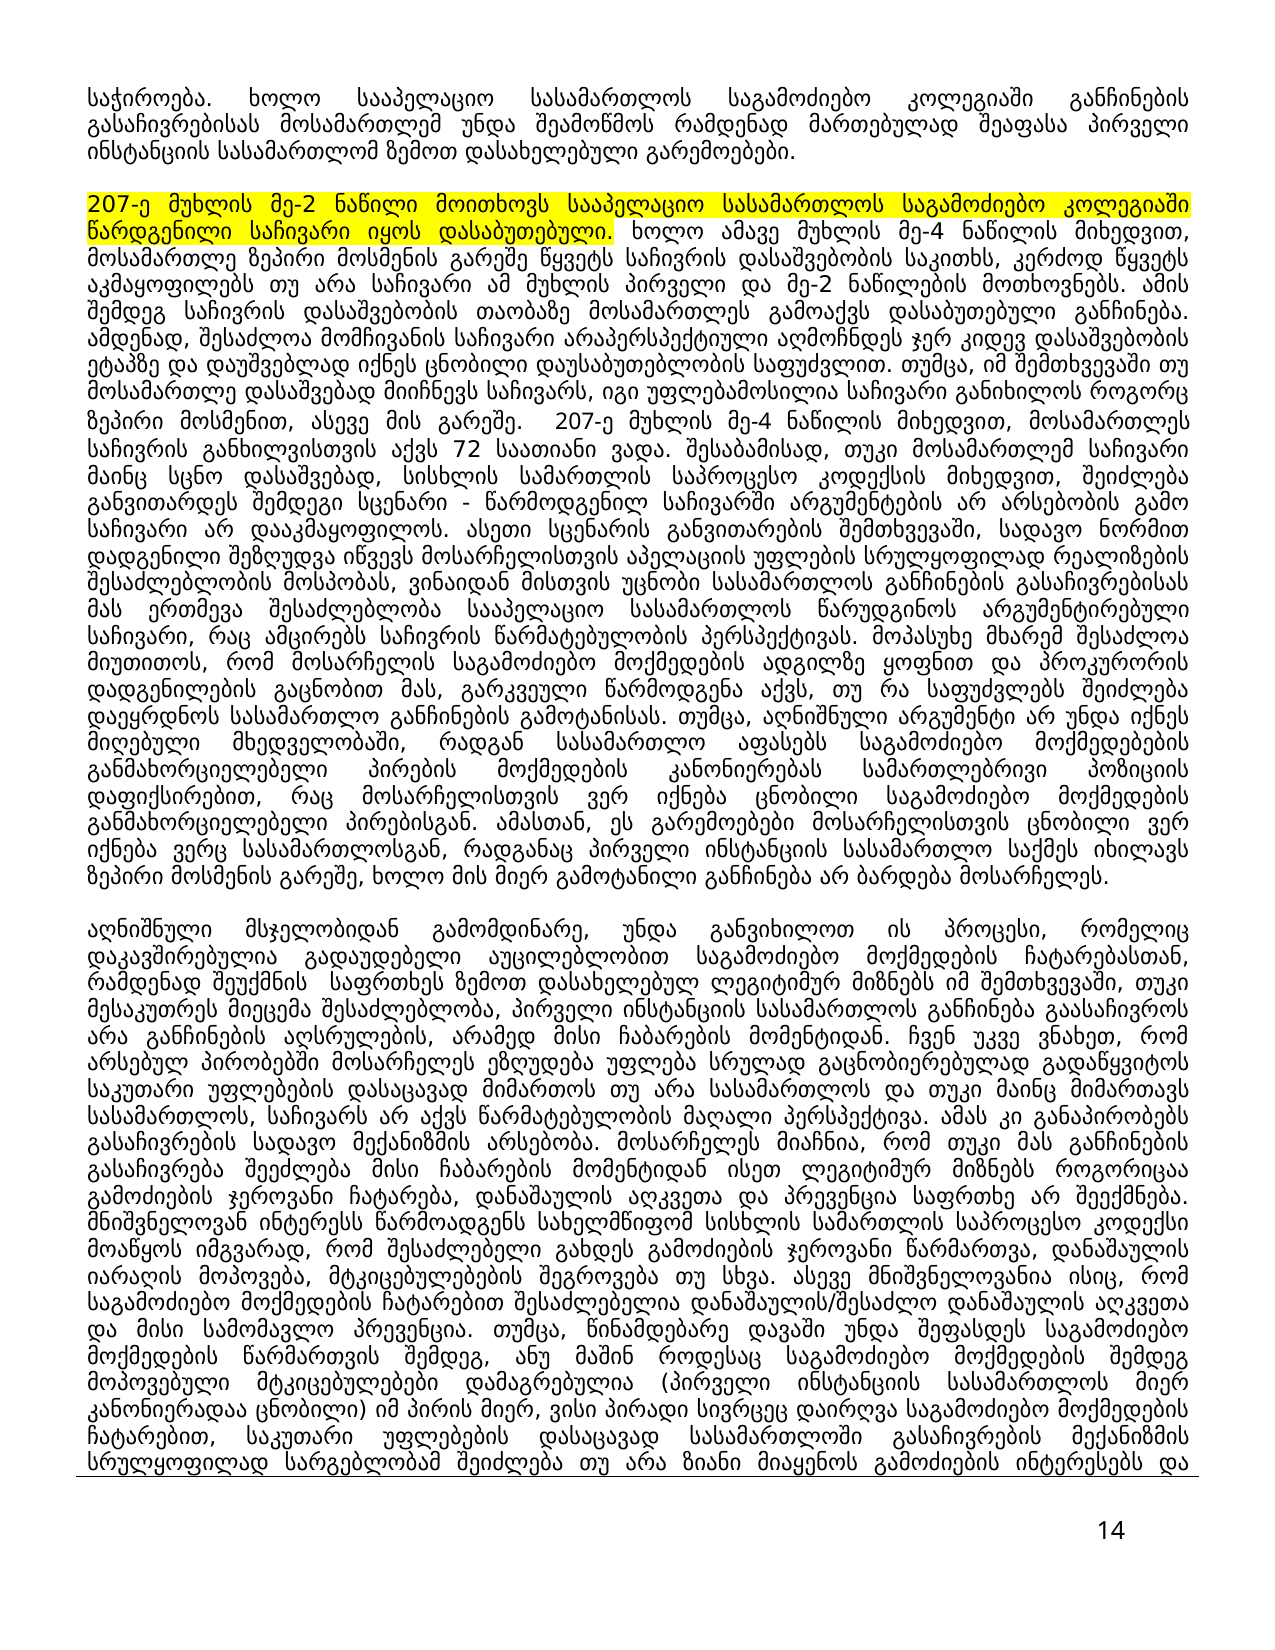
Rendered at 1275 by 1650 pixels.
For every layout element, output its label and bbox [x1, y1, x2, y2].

table_header [76, 85, 1199, 1476]
